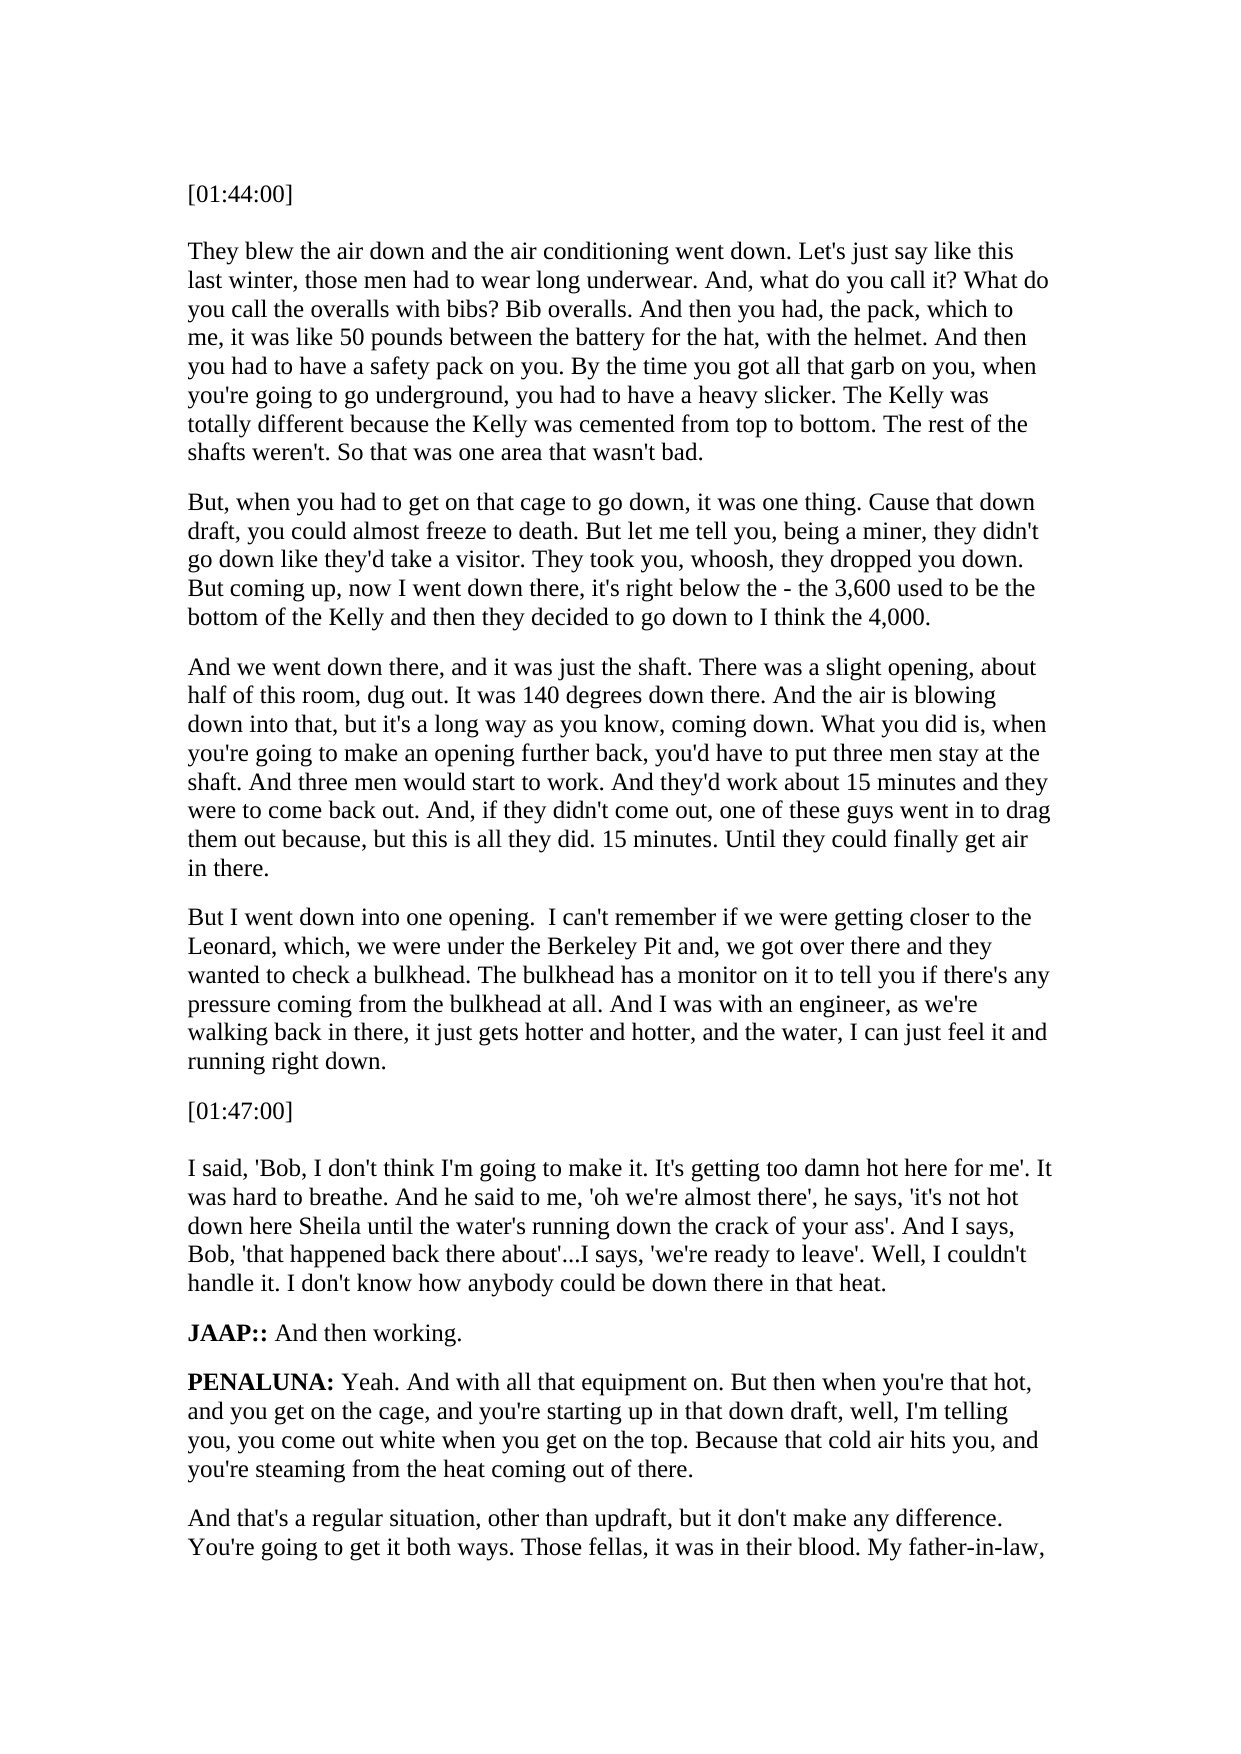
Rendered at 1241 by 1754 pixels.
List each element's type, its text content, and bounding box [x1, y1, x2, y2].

text But I went down into one opening. I can't remember if we were getting closer to the Leonard, which, we were under the Berkeley Pit and, we got over there and they wanted to check a bulkhead. The bulkhead has a monitor on it to tell you if there's any pressure coming from the bulkhead at all. And I was with an engineer, as we're walking back in there, it just gets hotter and hotter, and the water, I can just feel it and running right down. [187, 902, 1053, 1075]
text But, when you had to get on that cage to go down, it was one thing. Cause that down draft, you could almost freeze to death. But let me tell you, being a miner, they didn't go down like they'd take a visitor. They took you, whoosh, they dropped you down. But coming up, now I went down there, it's right below the - the 3,600 used to be the bottom of the Kelly and then they decided to go down to I think the 4,000. [187, 487, 1053, 631]
text JAAP:: And then working. [187, 1318, 1053, 1347]
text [187, 1503, 1053, 1561]
text [01:47:00] I said, 'Bob, I don't think I'm going to make it. It's getting too damn hot here for me'. It was hard to breathe. And he said to me, 'oh we're almost there', he says, 'it's not hot down here Sheila until the water's running down the crack of your ass'. And I says, Bob, 'that happened back there about'...I says, 'we're ready to leave'. Well, I couldn't handle it. I don't know how anybody could be down there in that heat. [187, 1096, 1053, 1297]
text And we went down there, and it was just the shaft. There was a slight opening, about half of this room, dug out. It was 140 degrees down there. And the air is blowing down into that, but it's a long way as you know, coming down. What you did is, when you're going to make an opening further back, you'd have to put three men stay at the shaft. And three men would start to work. And they'd work about 15 minutes and they were to come back out. And, if they didn't come out, one of these guys went in to drag them out because, but this is all they did. 15 minutes. Until they could finally get air in there. [187, 652, 1053, 882]
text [187, 150, 1053, 466]
text PENALUNA: Yeah. And with all that equipment on. But then when you're that hot, and you get on the cage, and you're starting up in that down draft, well, I'm telling you, you come out white when you get on the top. Because that cold air hits you, and you're steaming from the heat coming out of there. [187, 1367, 1053, 1482]
